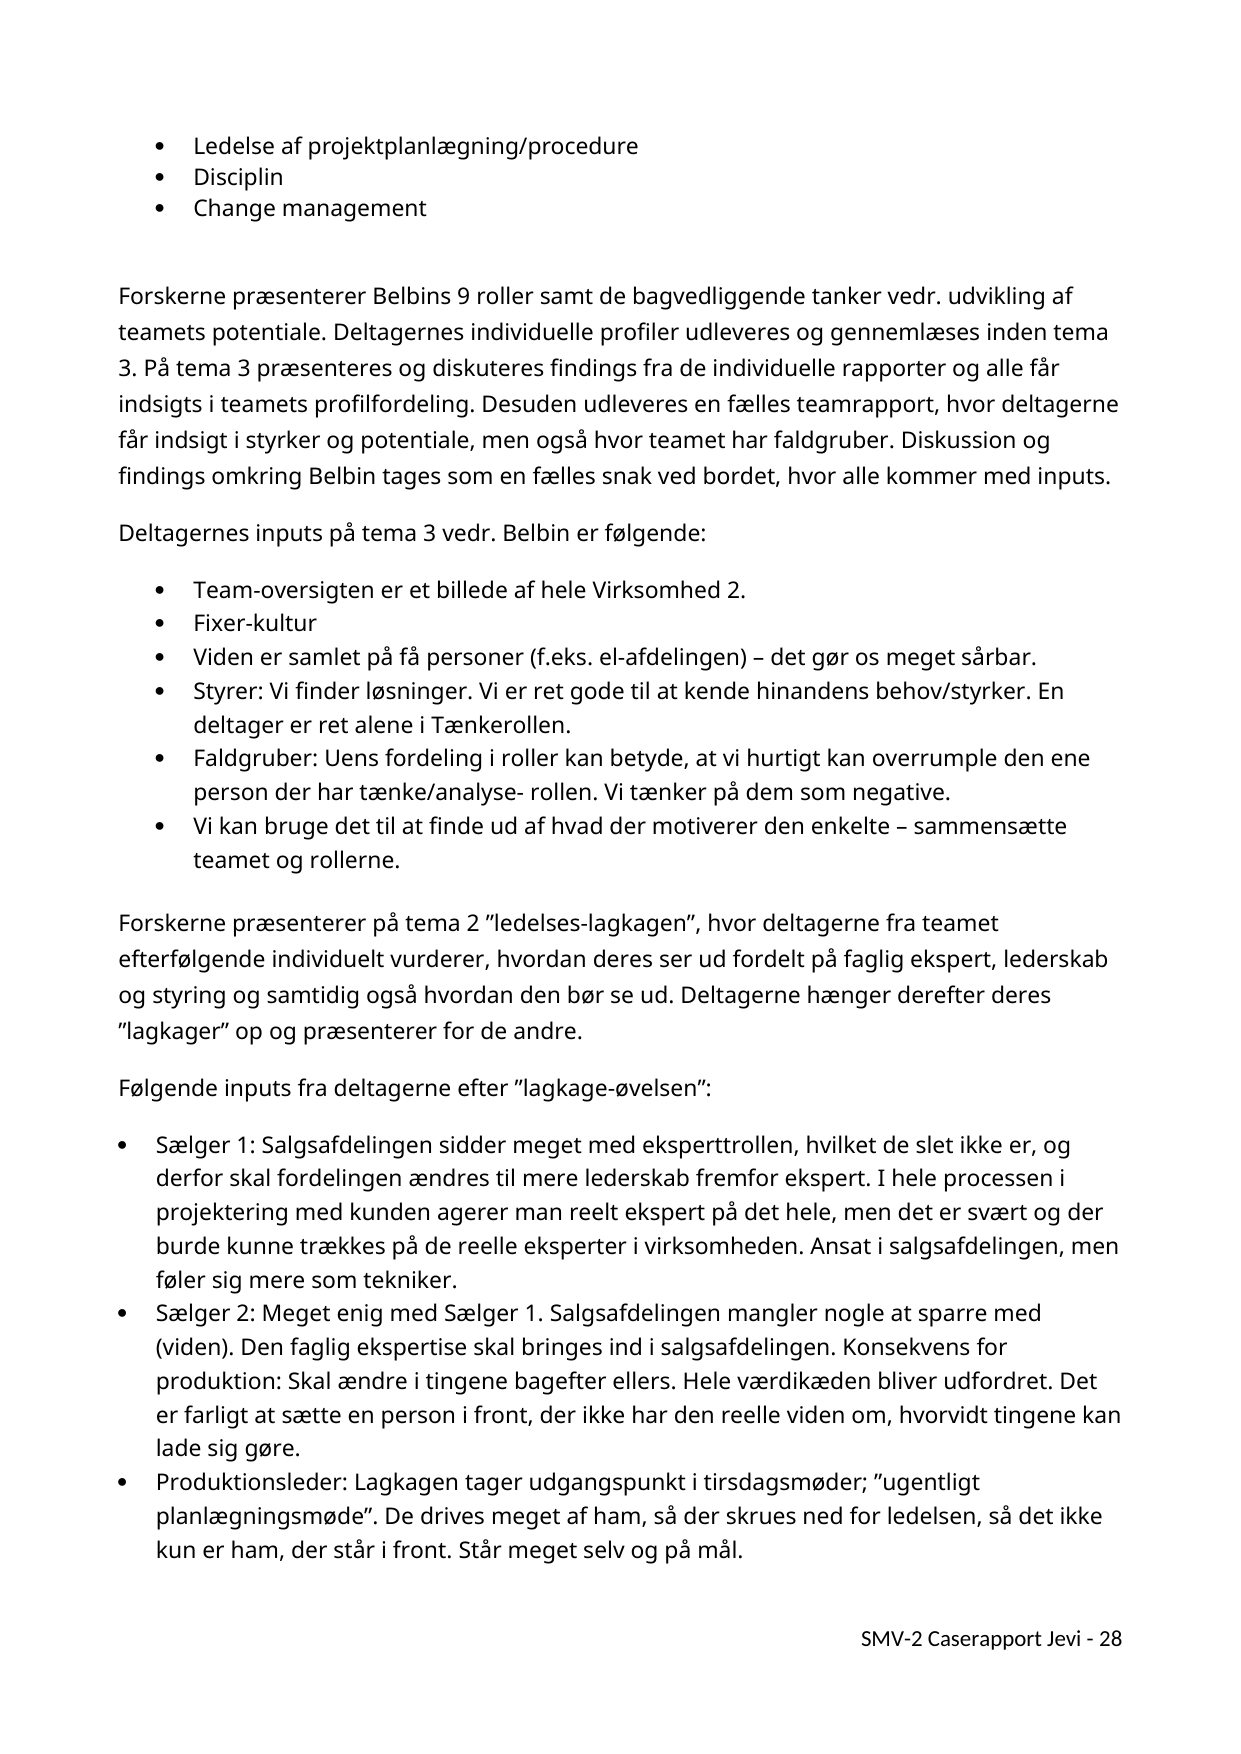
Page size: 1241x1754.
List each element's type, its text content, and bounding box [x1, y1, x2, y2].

list Change management [156, 192, 1122, 223]
text Deltagernes inputs på tema 3 vedr. Belbin er følgende: [118, 517, 1122, 548]
text Følgende inputs fra deltagerne efter ”lagkage-øvelsen”: [118, 1072, 1122, 1103]
list Ledelse af projektplanlægning/procedure [156, 130, 1122, 161]
list Styrer: Vi finder løsninger. Vi er ret gode til at kende hinandens behov/styrker. En deltager er ret alene i Tænkerollen. [156, 675, 1122, 740]
list Viden er samlet på få personer (f.eks. el-afdelingen) – det gør os meget sårbar. [156, 641, 1122, 672]
text Forskerne præsenterer Belbins 9 roller samt de bagvedliggende tanker vedr. udvikling af teamets potentiale. Deltagernes individuelle profiler udleveres og gennemlæses inden tema 3. På tema 3 præsenteres og diskuteres findings fra de individuelle rapporter og alle får indsigts i teamets profilfordeling. Desuden udleveres en fælles teamrapport, hvor deltagerne får indsigt i styrker og potentiale, men også hvor teamet har faldgruber. Diskussion og findings omkring Belbin tages som en fælles snak ved bordet, hvor alle kommer med inputs. [118, 280, 1122, 491]
list Disciplin [156, 161, 1122, 192]
list Vi kan bruge det til at finde ud af hvad der motiverer den enkelte – sammensætte teamet og rollerne. [156, 810, 1122, 905]
list Sælger 1: Salgsafdelingen sidder meget med eksperttrollen, hvilket de slet ikke er, og derfor skal fordelingen ændres til mere lederskab fremfor ekspert. I hele processen i projektering med kunden agerer man reelt ekspert på det hele, men det er svært og der burde kunne trækkes på de reelle eksperter i virksomheden. Ansat i salgsafdelingen, men føler sig mere som tekniker. [118, 1128, 1122, 1295]
list Fixer-kultur [156, 607, 1122, 638]
list Team-oversigten er et billede af hele Virksomhed 2. [156, 573, 1122, 605]
list Faldgruber: Uens fordeling i roller kan betyde, at vi hurtigt kan overrumple den ene person der har tænke/analyse- rollen. Vi tænker på dem som negative. [156, 742, 1122, 807]
list Produktionsleder: Lagkagen tager udgangspunkt i tirsdagsmøder; ”ugentligt planlægningsmøde”. De drives meget af ham, så der skrues ned for ledelsen, så det ikke kun er ham, der står i front. Står meget selv og på mål. [118, 1466, 1122, 1565]
list Sælger 2: Meget enig med Sælger 1. Salgsafdelingen mangler nogle at sparre med (viden). Den faglig ekspertise skal bringes ind i salgsafdelingen. Konsekvens for produktion: Skal ændre i tingene bagefter ellers. Hele værdikæden bliver udfordret. Det er farligt at sætte en person i front, der ikke har den reelle viden om, hvorvidt tingene kan lade sig gøre. [118, 1297, 1122, 1463]
text Forskerne præsenterer på tema 2 ”ledelses-lagkagen”, hvor deltagerne fra teamet efterfølgende individuelt vurderer, hvordan deres ser ud fordelt på faglig ekspert, lederskab og styring og samtidig også hvordan den bør se ud. Deltagerne hænger derefter deres ”lagkager” op og præsenterer for de andre. [118, 907, 1122, 1046]
